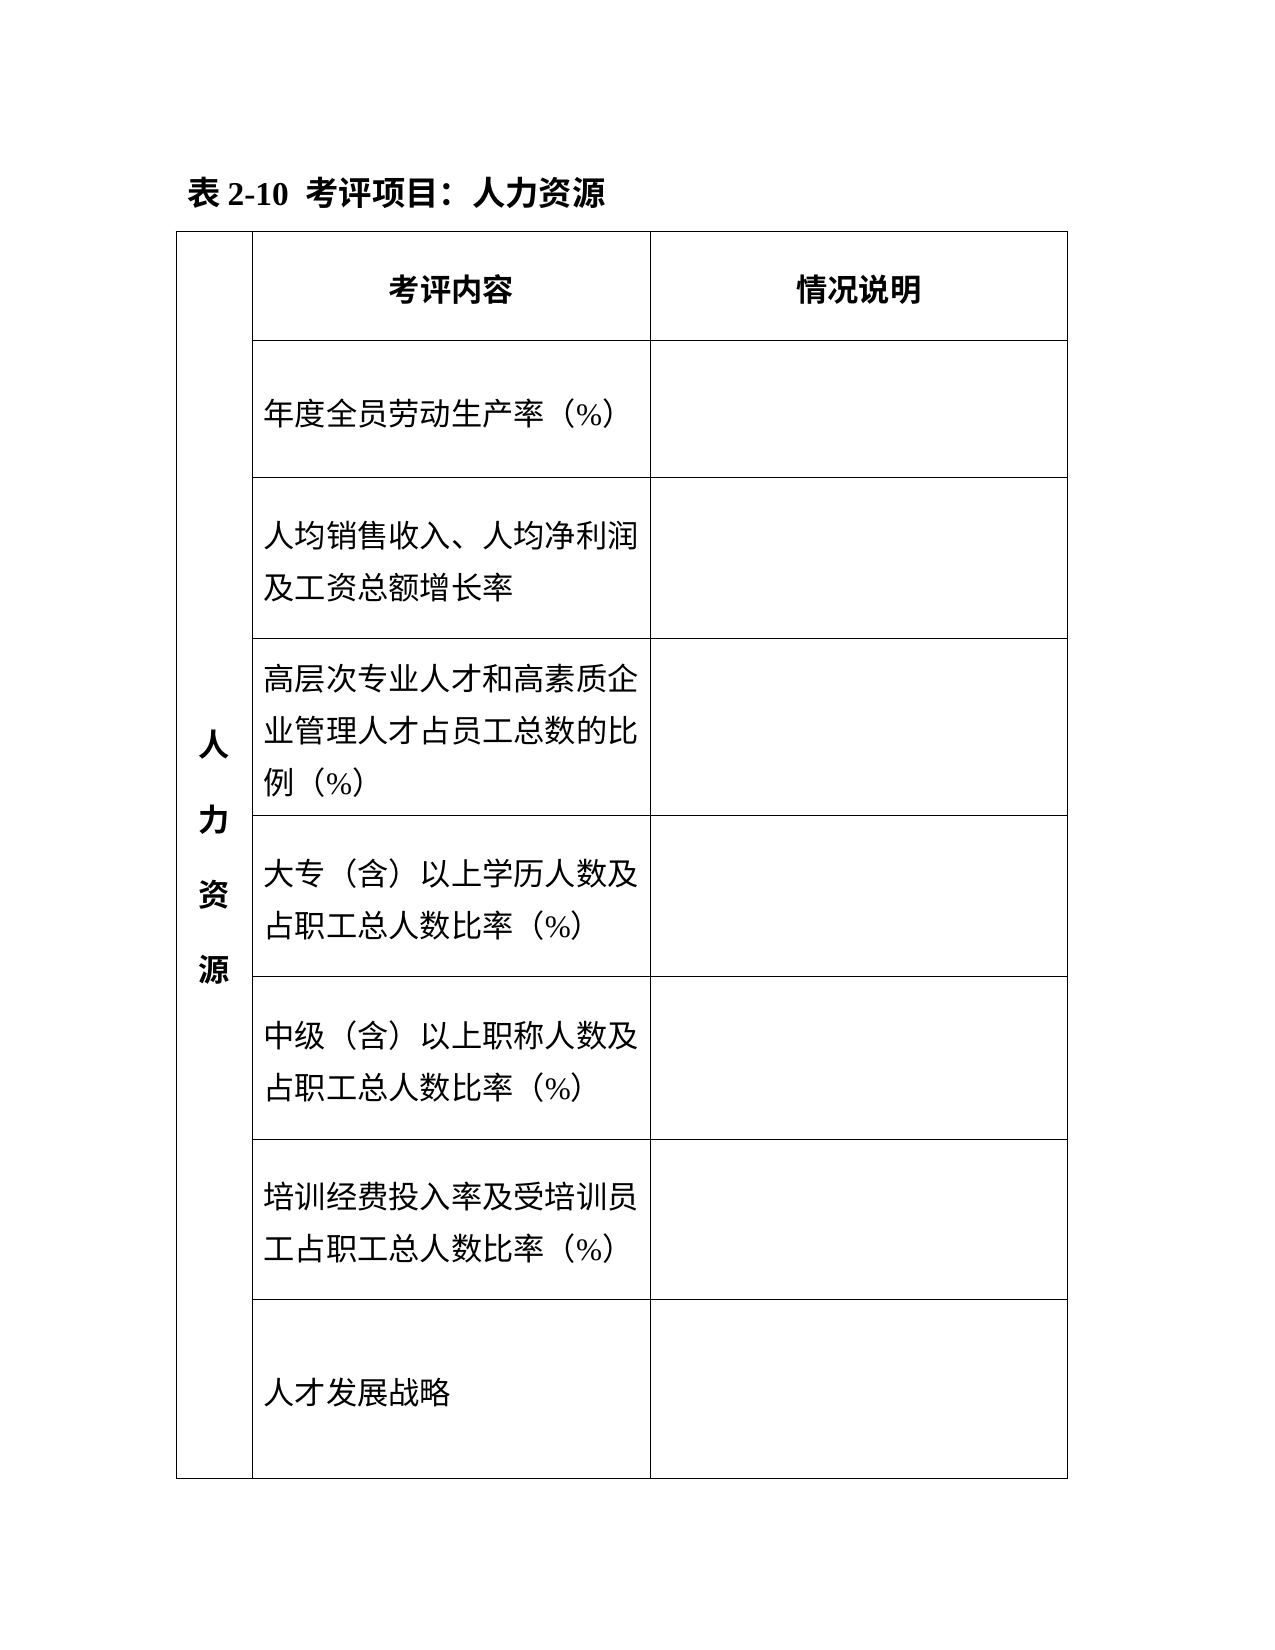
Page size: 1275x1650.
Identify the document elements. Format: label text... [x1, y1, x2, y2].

table_cell [651, 478, 1067, 638]
table_cell 高层次专业人才和高素质企业管理人才占员工总数的比例（%） [253, 639, 650, 815]
table_cell 人才发展战略 [253, 1300, 650, 1478]
table_cell [651, 1140, 1067, 1299]
text 表2-10 考评项目：人力资源 [187, 166, 1087, 214]
table_header 人 力 资 源 [177, 232, 252, 1478]
table_cell 大专（含）以上学历人数及占职工总人数比率（%） [253, 816, 650, 976]
table_cell [651, 639, 1067, 815]
table_cell [651, 977, 1067, 1138]
table_cell 中级（含）以上职称人数及占职工总人数比率（%） [253, 977, 650, 1138]
table_header 情况说明 [651, 232, 1067, 340]
table_cell 培训经费投入率及受培训员工占职工总人数比率（%） [253, 1140, 650, 1299]
table_cell [651, 341, 1067, 477]
table_cell [651, 816, 1067, 976]
table_header 考评内容 [253, 232, 650, 340]
table_cell 年度全员劳动生产率（%） [253, 341, 650, 477]
table_cell 人均销售收入、人均净利润及工资总额增长率 [253, 478, 650, 638]
table_cell [651, 1300, 1067, 1478]
